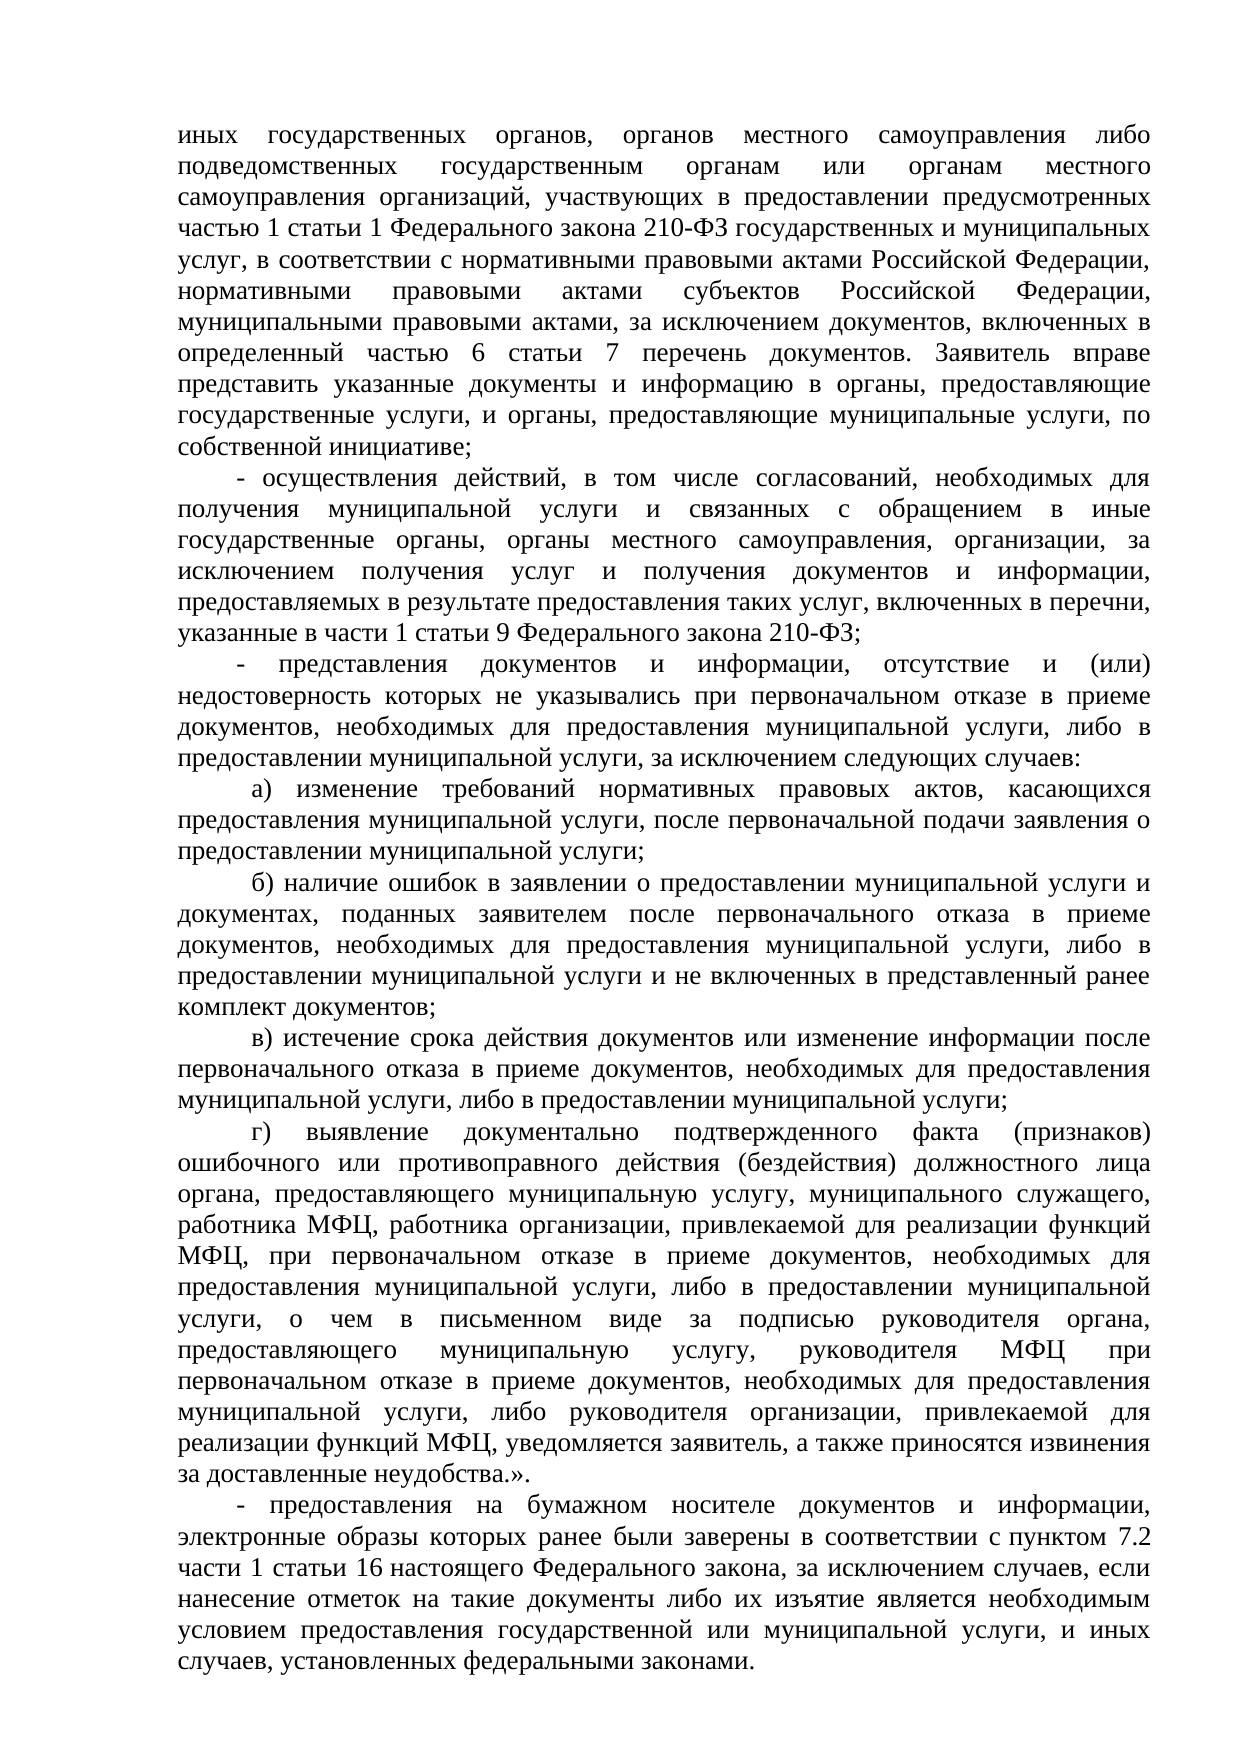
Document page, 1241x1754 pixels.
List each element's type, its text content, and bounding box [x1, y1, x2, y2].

list - осуществления действий, в том числе согласований, необходимых для получения муниципальной услуги и связанных с обращением в иные государственные органы, органы местного самоуправления, организации, за исключением получения услуг и получения документов и информации, предоставляемых в результате предоставления таких услуг, включенных в перечни, указанные в части 1 статьи 9 Федерального закона 210-ФЗ; [177, 461, 1152, 648]
list - предоставления на бумажном носителе документов и информации, электронные образы которых ранее были заверены в соответствии с пунктом 7.2 части 1 статьи 16 настоящего Федерального закона, за исключением случаев, если нанесение отметок на такие документы либо их изъятие является необходимым условием предоставления государственной или муниципальной услуги, и иных случаев, установленных федеральными законами. [177, 1488, 1152, 1675]
list г) выявление документально подтвержденного факта (признаков) ошибочного или противоправного действия (бездействия) должностного лица органа, предоставляющего муниципальную услугу, муниципального служащего, работника МФЦ, работника организации, привлекаемой для реализации функций МФЦ, при первоначальном отказе в приеме документов, необходимых для предоставления муниципальной услуги, либо в предоставлении муниципальной услуги, о чем в письменном виде за подписью руководителя органа, предоставляющего муниципальную услугу, руководителя МФЦ при первоначальном отказе в приеме документов, необходимых для предоставления муниципальной услуги, либо руководителя организации, привлекаемой для реализации функций МФЦ, уведомляется заявитель, а также приносятся извинения за доставленные неудобства.». [177, 1115, 1152, 1488]
list а) изменение требований нормативных правовых актов, касающихся предоставления муниципальной услуги, после первоначальной подачи заявления о предоставлении муниципальной услуги; [177, 772, 1152, 866]
list в) истечение срока действия документов или изменение информации после первоначального отказа в приеме документов, необходимых для предоставления муниципальной услуги, либо в предоставлении муниципальной услуги; [177, 1021, 1152, 1115]
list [177, 118, 1152, 461]
list б) наличие ошибок в заявлении о предоставлении муниципальной услуги и документах, поданных заявителем после первоначального отказа в приеме документов, необходимых для предоставления муниципальной услуги, либо в предоставлении муниципальной услуги и не включенных в представленный ранее комплект документов; [177, 866, 1152, 1021]
list - представления документов и информации, отсутствие и (или) недостоверность которых не указывались при первоначальном отказе в приеме документов, необходимых для предоставления муниципальной услуги, либо в предоставлении муниципальной услуги, за исключением следующих случаев: [177, 648, 1152, 772]
